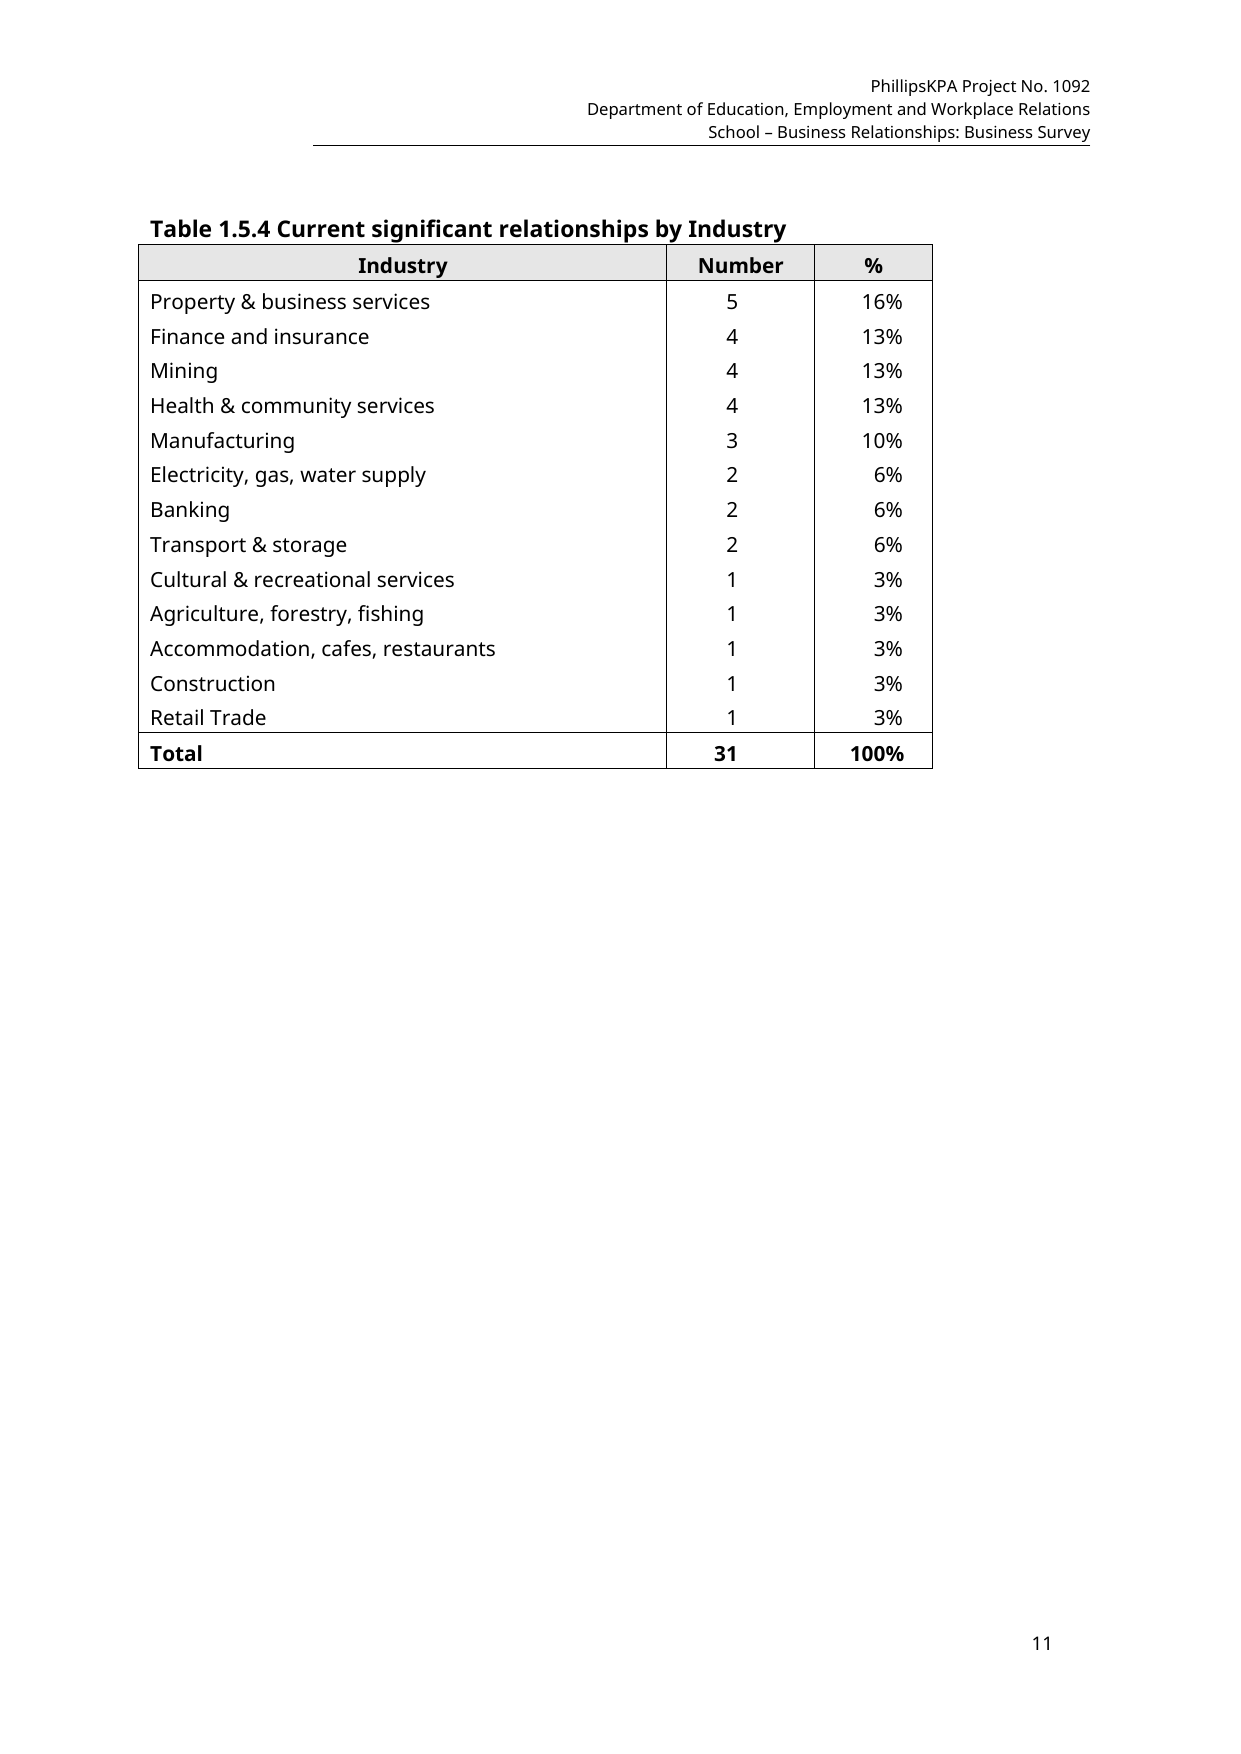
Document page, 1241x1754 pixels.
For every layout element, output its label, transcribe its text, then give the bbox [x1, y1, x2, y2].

table_cell Accommodation, cafes, restaurants [139, 628, 666, 662]
table_cell 6% [815, 489, 932, 524]
table_cell 4 [667, 350, 814, 385]
table_cell 1 [667, 628, 814, 662]
table_cell 1 [667, 697, 814, 732]
table_cell Manufacturing [139, 420, 666, 454]
table_cell Banking [139, 489, 666, 524]
table_cell 2 [667, 454, 814, 489]
table_cell Health & community services [139, 385, 666, 420]
table_cell 3% [815, 663, 932, 697]
table_cell 13% [815, 350, 932, 385]
text Table 1.5.4 Current significant relationships by Industry [150, 213, 913, 244]
table_cell 2 [667, 489, 814, 524]
table_cell 5 [667, 281, 814, 316]
table_cell 2 [667, 524, 814, 558]
table_cell Total [139, 733, 666, 768]
table_cell 13% [815, 385, 932, 420]
table_cell 3% [815, 593, 932, 628]
table_header % [815, 245, 932, 280]
table_cell 100% [815, 733, 932, 768]
table_cell 3% [815, 628, 932, 662]
table_cell Transport & storage [139, 524, 666, 558]
table_cell 4 [667, 316, 814, 350]
table_header Industry [139, 245, 666, 280]
table_cell 13% [815, 316, 932, 350]
table_cell 1 [667, 593, 814, 628]
table_cell 31 [667, 733, 814, 768]
table_cell Retail Trade [139, 697, 666, 732]
table_cell 4 [667, 385, 814, 420]
table_cell Property & business services [139, 281, 666, 316]
table_cell 3 [667, 420, 814, 454]
table_cell 6% [815, 524, 932, 558]
table_cell 1 [667, 663, 814, 697]
table_cell 3% [815, 697, 932, 732]
table_cell Agriculture, forestry, fishing [139, 593, 666, 628]
table_cell 6% [815, 454, 932, 489]
table_cell 10% [815, 420, 932, 454]
table_cell Mining [139, 350, 666, 385]
table_cell Cultural & recreational services [139, 559, 666, 593]
table_cell 16% [815, 281, 932, 316]
table_cell 1 [667, 559, 814, 593]
table_header Number [667, 245, 814, 280]
table_cell Finance and insurance [139, 316, 666, 350]
table_cell Electricity, gas, water supply [139, 454, 666, 489]
table_cell 3% [815, 559, 932, 593]
table_cell Construction [139, 663, 666, 697]
